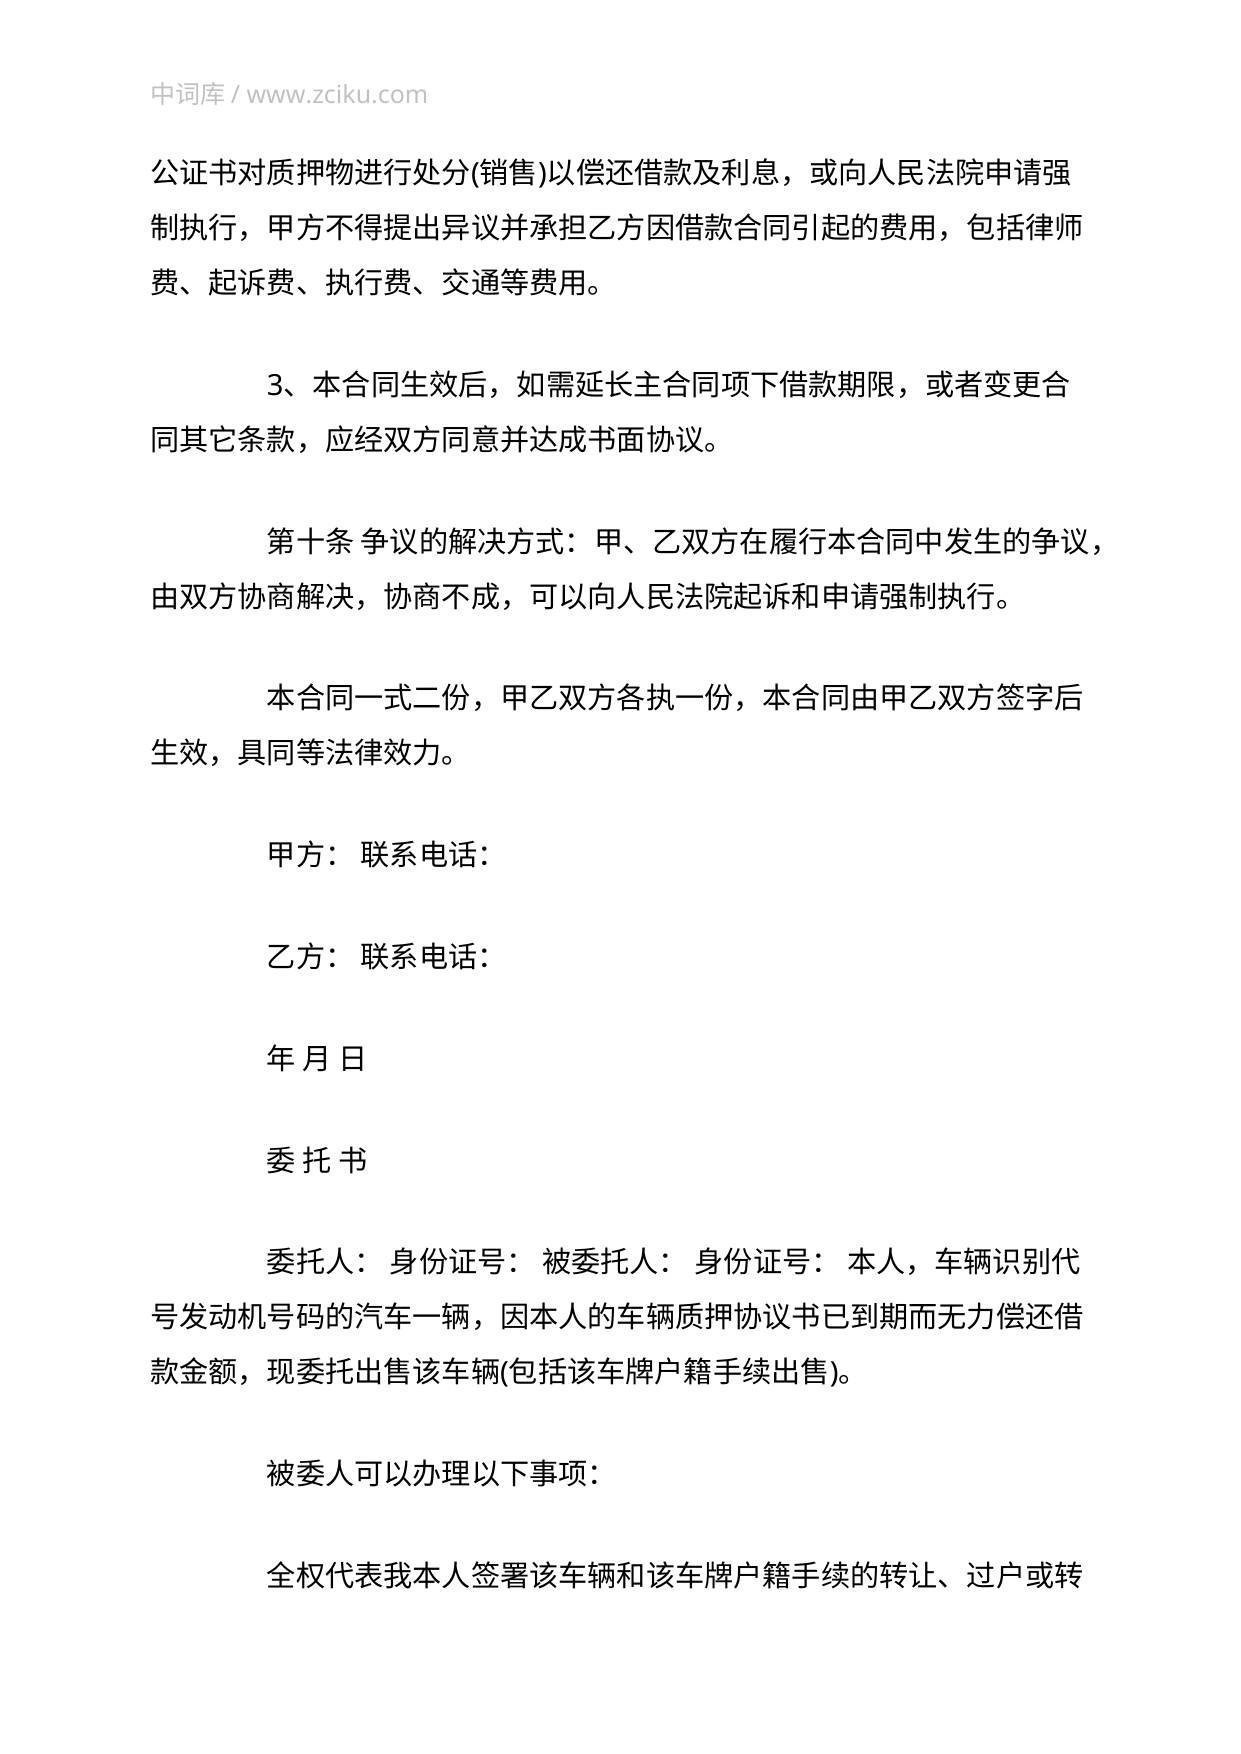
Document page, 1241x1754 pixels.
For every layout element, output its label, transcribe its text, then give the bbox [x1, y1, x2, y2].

text 乙方： 联系电话： [150, 933, 1090, 976]
text 3、本合同生效后，如需延长主合同项下借款期限，或者变更合同其它条款，应经双方同意并达成书面协议。 [150, 362, 1090, 459]
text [150, 1552, 1090, 1595]
text 委托人： 身份证号： 被委托人： 身份证号： 本人，车辆识别代号发动机号码的汽车一辆，因本人的车辆质押协议书已到期而无力偿还借款金额，现委托出售该车辆(包括该车牌户籍手续出售)。 [150, 1239, 1090, 1391]
text 甲方： 联系电话： [150, 832, 1090, 874]
text 年 月 日 [150, 1035, 1090, 1078]
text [150, 150, 1090, 302]
text 被委人可以办理以下事项： [150, 1451, 1090, 1493]
text 第十条 争议的解决方式：甲、乙双方在履行本合同中发生的争议，由双方协商解决，协商不成，可以向人民法院起诉和申请强制执行。 [150, 518, 1090, 616]
text 本合同一式二份，甲乙双方各执一份，本合同由甲乙双方签字后生效，具同等法律效力。 [150, 675, 1090, 772]
text 委 托 书 [150, 1137, 1090, 1179]
